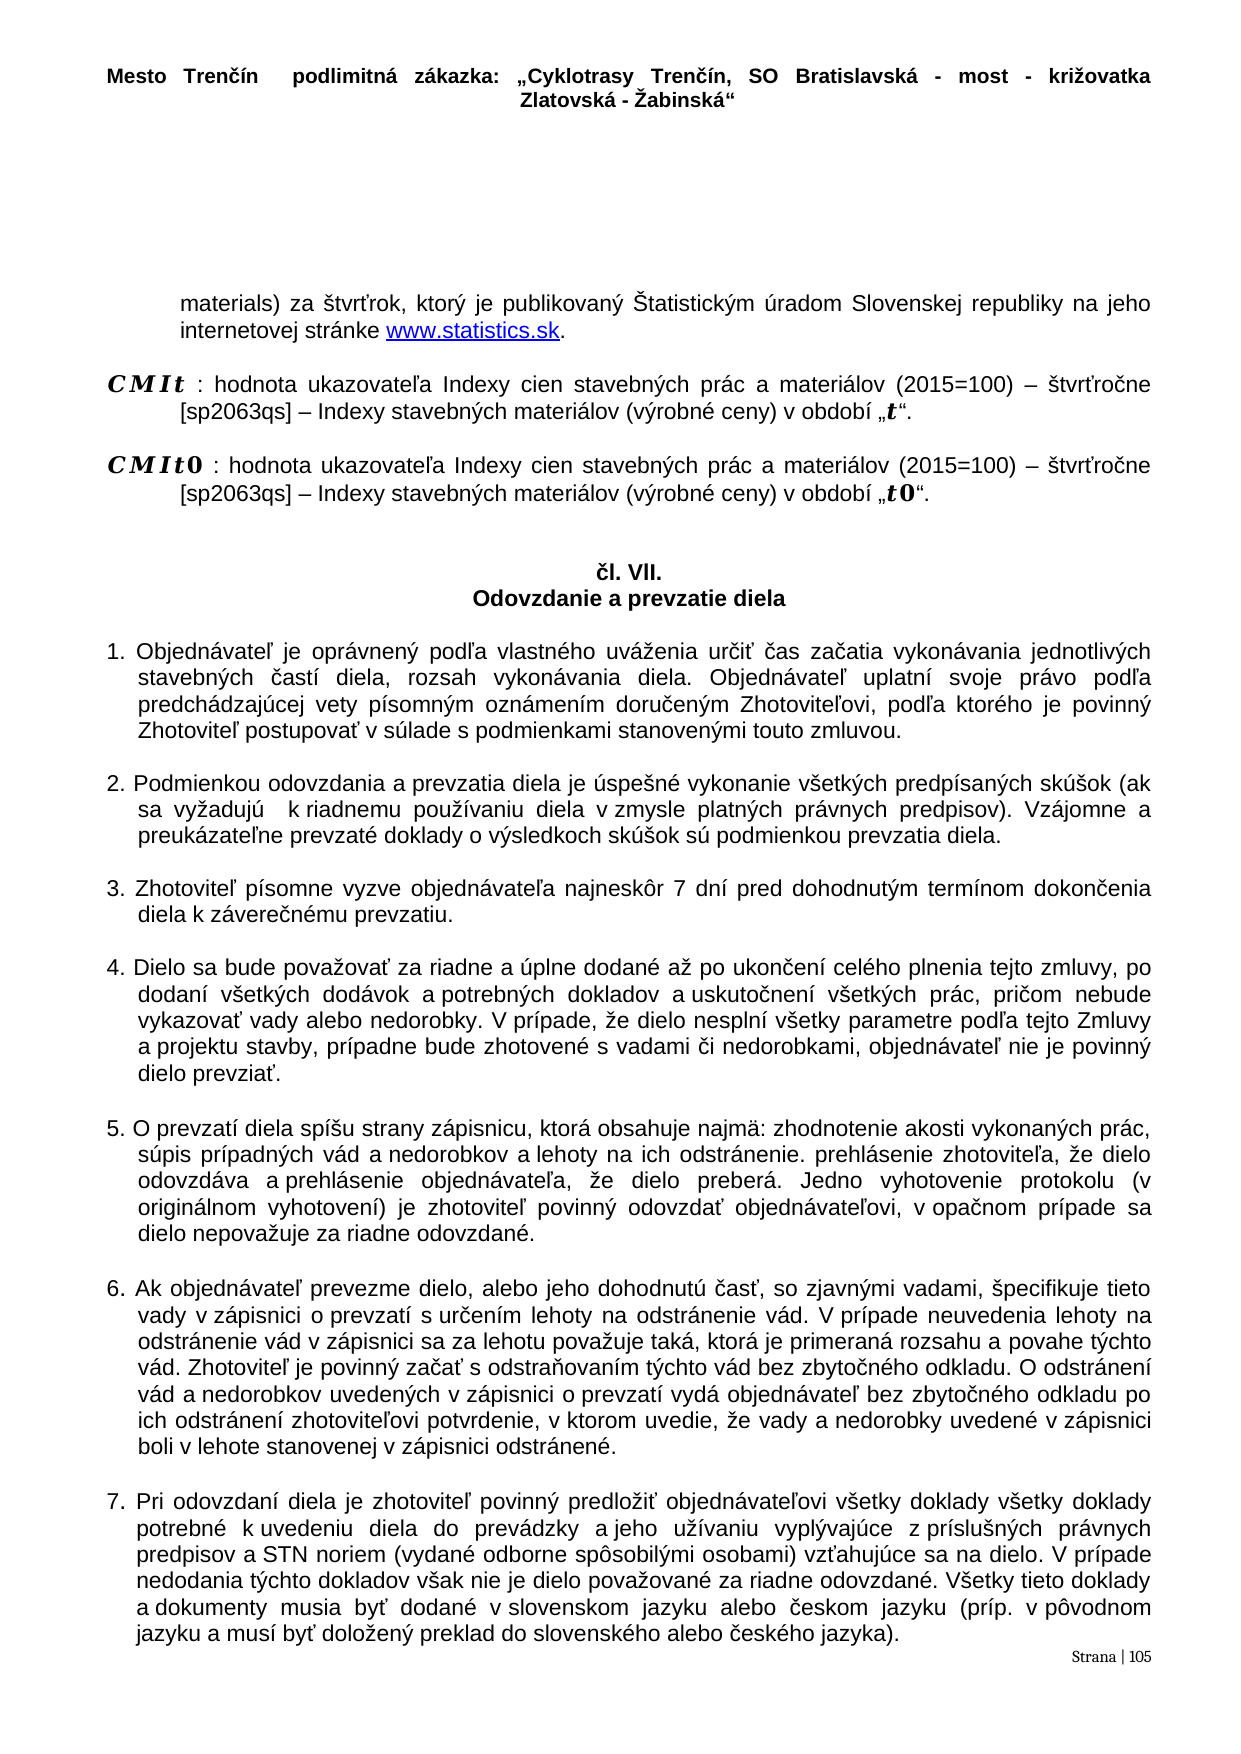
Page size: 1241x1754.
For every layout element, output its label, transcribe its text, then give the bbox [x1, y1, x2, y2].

text čl. VlI. [106, 559, 1152, 585]
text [106, 290, 1152, 343]
text 𝑪𝑴𝑰𝒕𝟎 : hodnota ukazovateľa Indexy cien stavebných prác a materiálov (2015=100) – štvrťročne [sp2063qs] – Indexy stavebných materiálov (výrobné ceny) v období „𝒕𝟎“. [106, 451, 1152, 506]
text 4. Dielo sa bude považovať za riadne a úplne dodané až po ukončení celého plnenia tejto zmluvy, po dodaní všetkých dodávok a potrebných dokladov a uskutočnení všetkých prác, pričom nebude vykazovať vady alebo nedorobky. V prípade, že dielo nesplní všetky parametre podľa tejto Zmluvy a projektu stavby, prípadne bude zhotovené s vadami či nedorobkami, objednávateľ nie je povinný dielo prevziať. [106, 954, 1152, 1086]
text 2. Podmienkou odovzdania a prevzatia diela je úspešné vykonanie všetkých predpísaných skúšok (ak sa vyžadujú k riadnemu používaniu diela v zmysle platných právnych predpisov). Vzájomne a preukázateľne prevzaté doklady o výsledkoch skúšok sú podmienkou prevzatia diela. [106, 770, 1152, 849]
text 7. Pri odovzdaní diela je zhotoviteľ povinný predložiť objednávateľovi všetky doklady všetky doklady potrebné k uvedeniu diela do prevádzky a jeho užívaniu vyplývajúce z príslušných právnych predpisov a STN noriem (vydané odborne spôsobilými osobami) vzťahujúce sa na dielo. V prípade nedodania týchto dokladov však nie je dielo považované za riadne odovzdané. Všetky tieto doklady a dokumenty musia byť dodané v slovenskom jazyku alebo českom jazyku (príp. v pôvodnom jazyku a musí byť doložený preklad do slovenského alebo českého jazyka). [106, 1486, 1152, 1647]
text 5. O prevzatí diela spíšu strany zápisnicu, ktorá obsahuje najmä: zhodnotenie akosti vykonaných prác, súpis prípadných vád a nedorobkov a lehoty na ich odstránenie. prehlásenie zhotoviteľa, že dielo odovzdáva a prehlásenie objednávateľa, že dielo preberá. Jedno vyhotovenie protokolu (v originálnom vyhotovení) je zhotoviteľ povinný odovzdať objednávateľovi, v opačnom prípade sa dielo nepovažuje za riadne odovzdané. [106, 1115, 1152, 1246]
text 6. Ak objednávateľ prevezme dielo, alebo jeho dohodnutú časť, so zjavnými vadami, špecifikuje tieto vady v zápisnici o prevzatí s určením lehoty na odstránenie vád. V prípade neuvedenia lehoty na odstránenie vád v zápisnici sa za lehotu považuje taká, ktorá je primeraná rozsahu a povahe týchto vád. Zhotoviteľ je povinný začať s odstraňovaním týchto vád bez zbytočného odkladu. O odstránení vád a nedorobkov uvedených v zápisnici o prevzatí vydá objednávateľ bez zbytočného odkladu po ich odstránení zhotoviteľovi potvrdenie, v ktorom uvedie, že vady a nedorobky uvedené v zápisnici boli v lehote stanovenej v zápisnici odstránené. [106, 1273, 1152, 1460]
text 3. Zhotoviteľ písomne vyzve objednávateľa najneskôr 7 dní pred dohodnutým termínom dokončenia diela k záverečnému prevzatiu. [106, 875, 1152, 928]
text 𝑪𝑴𝑰𝒕 : hodnota ukazovateľa Indexy cien stavebných prác a materiálov (2015=100) – štvrťročne [sp2063qs] – Indexy stavebných materiálov (výrobné ceny) v období „𝒕“. [106, 369, 1152, 424]
text 1. Objednávateľ je oprávnený podľa vlastného uváženia určiť čas začatia vykonávania jednotlivých stavebných častí diela, rozsah vykonávania diela. Objednávateľ uplatní svoje právo podľa predchádzajúcej vety písomným oznámením doručeným Zhotoviteľovi, podľa ktorého je povinný Zhotoviteľ postupovať v súlade s podmienkami stanovenými touto zmluvou. [106, 638, 1152, 743]
text Odovzdanie a prevzatie diela [106, 585, 1152, 612]
